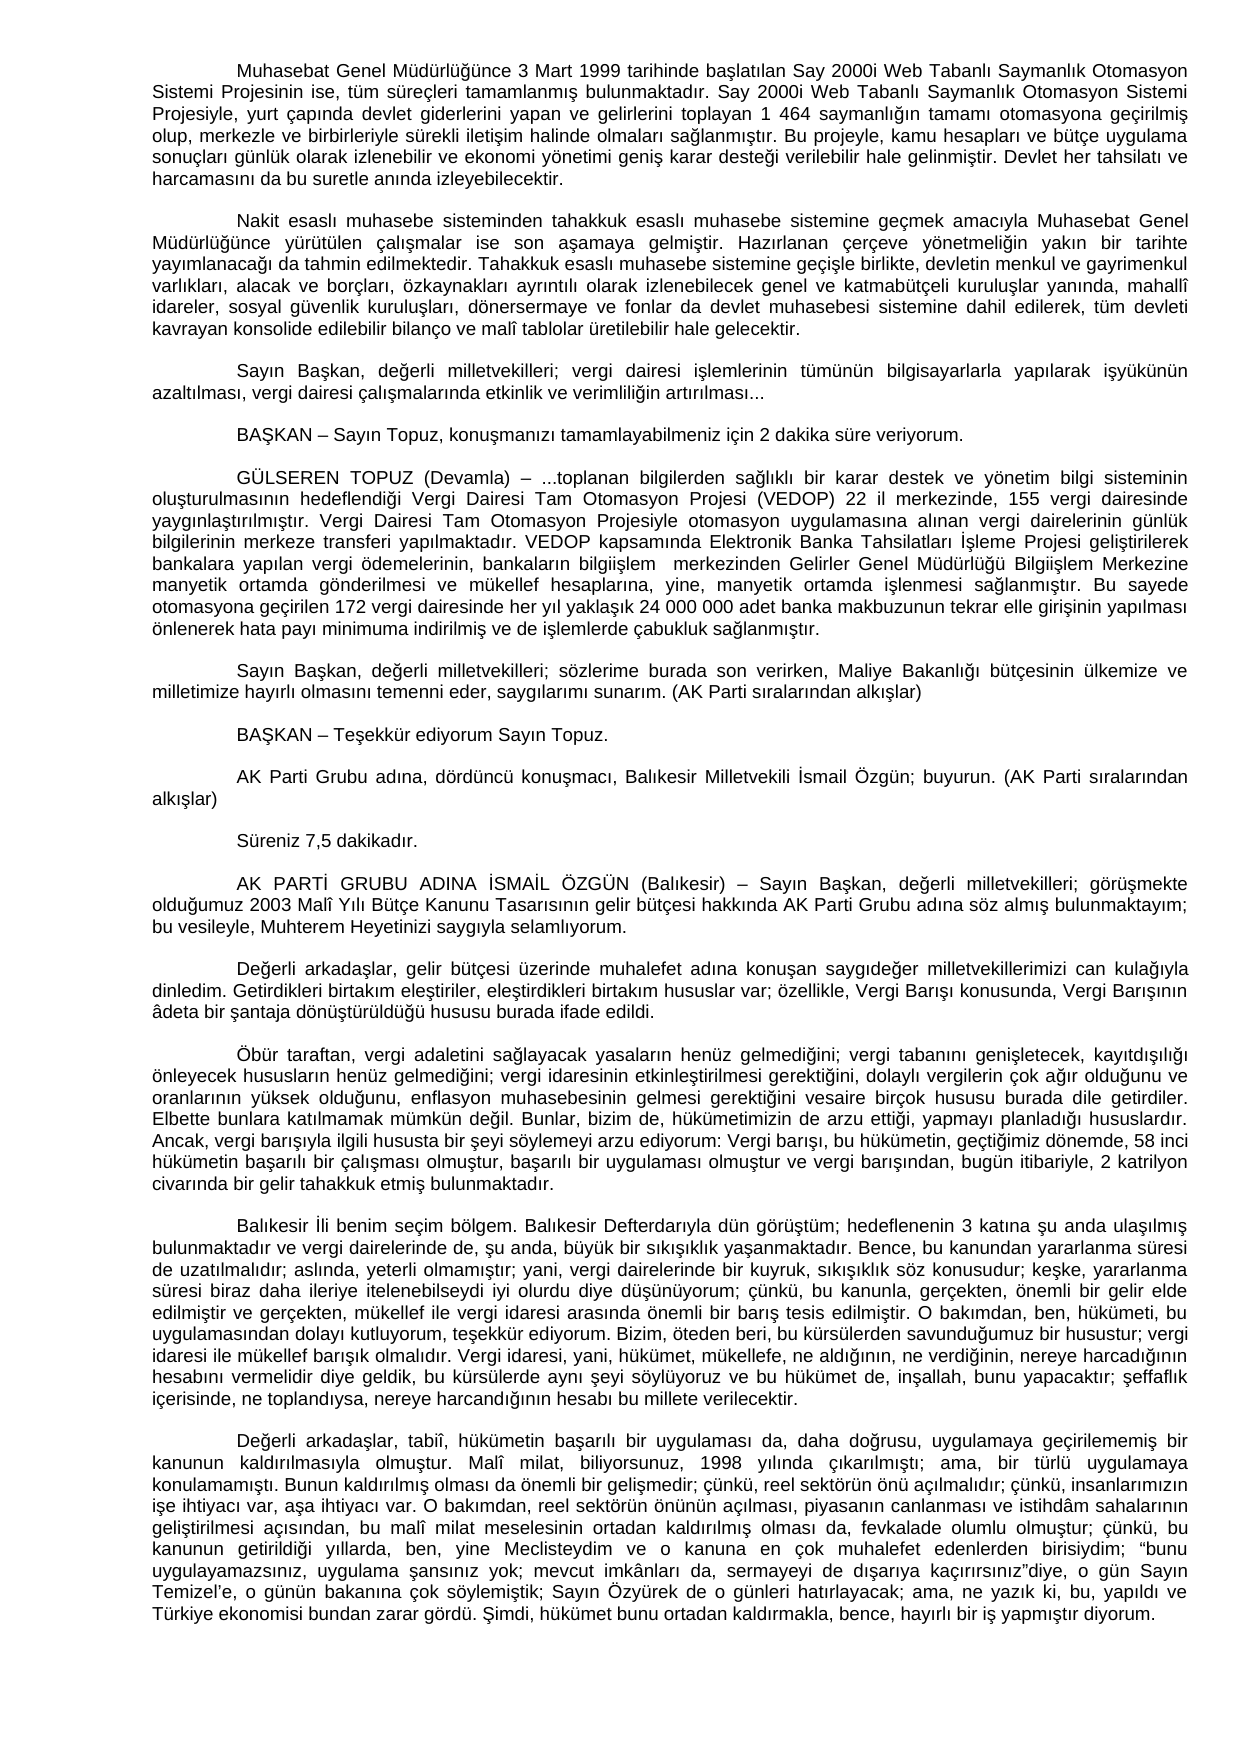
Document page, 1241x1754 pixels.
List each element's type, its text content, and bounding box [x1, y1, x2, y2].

text Sayın Başkan, değerli milletvekilleri; vergi dairesi işlemlerinin tümünün bilgisayarlarla yapılarak işyükünün azaltılması, vergi dairesi çalışmalarında etkinlik ve verimliliğin artırılması... [152, 360, 1189, 403]
text AK PARTİ GRUBU ADINA İSMAİL ÖZGÜN (Balıkesir) – Sayın Başkan, değerli milletvekilleri; görüşmekte olduğumuz 2003 Malî Yılı Bütçe Kanunu Tasarısının gelir bütçesi hakkında AK Parti Grubu adına söz almış bulunmaktayım; bu vesileyle, Muhterem Heyetinizi saygıyla selamlıyorum. [152, 872, 1189, 937]
text BAŞKAN – Sayın Topuz, konuşmanızı tamamlayabilmeniz için 2 dakika süre veriyorum. [152, 424, 1189, 446]
text Nakit esaslı muhasebe sisteminden tahakkuk esaslı muhasebe sistemine geçmek amacıyla Muhasebat Genel Müdürlüğünce yürütülen çalışmalar ise son aşamaya gelmiştir. Hazırlanan çerçeve yönetmeliğin yakın bir tarihte yayımlanacağı da tahmin edilmektedir. Tahakkuk esaslı muhasebe sistemine geçişle birlikte, devletin menkul ve gayrimenkul varlıkları, alacak ve borçları, özkaynakları ayrıntılı olarak izlenebilecek genel ve katmabütçeli kuruluşlar yanında, mahallî idareler, sosyal güvenlik kuruluşları, dönersermaye ve fonlar da devlet muhasebesi sistemine dahil edilerek, tüm devleti kavrayan konsolide edilebilir bilanço ve malî tablolar üretilebilir hale gelecektir. [152, 210, 1189, 339]
text Süreniz 7,5 dakikadır. [152, 830, 1189, 852]
text Muhasebat Genel Müdürlüğünce 3 Mart 1999 tarihinde başlatılan Say 2000i Web Tabanlı Saymanlık Otomasyon Sistemi Projesinin ise, tüm süreçleri tamamlanmış bulunmaktadır. Say 2000i Web Tabanlı Saymanlık Otomasyon Sistemi Projesiyle, yurt çapında devlet giderlerini yapan ve gelirlerini toplayan 1 464 saymanlığın tamamı otomasyona geçirilmiş olup, merkezle ve birbirleriyle sürekli iletişim halinde olmaları sağlanmıştır. Bu projeyle, kamu hesapları ve bütçe uygulama sonuçları günlük olarak izlenebilir ve ekonomi yönetimi geniş karar desteği verilebilir hale gelinmiştir. Devlet her tahsilatı ve harcamasını da bu suretle anında izleyebilecektir. [152, 60, 1189, 189]
text Balıkesir İli benim seçim bölgem. Balıkesir Defterdarıyla dün görüştüm; hedeflenenin 3 katına şu anda ulaşılmış bulunmaktadır ve vergi dairelerinde de, şu anda, büyük bir sıkışıklık yaşanmaktadır. Bence, bu kanundan yararlanma süresi de uzatılmalıdır; aslında, yeterli olmamıştır; yani, vergi dairelerinde bir kuyruk, sıkışıklık söz konusudur; keşke, yararlanma süresi biraz daha ileriye itelenebilseydi iyi olurdu diye düşünüyorum; çünkü, bu kanunla, gerçekten, önemli bir gelir elde edilmiştir ve gerçekten, mükellef ile vergi idaresi arasında önemli bir barış tesis edilmiştir. O bakımdan, ben, hükümeti, bu uygulamasından dolayı kutluyorum, teşekkür ediyorum. Bizim, öteden beri, bu kürsülerden savunduğumuz bir husustur; vergi idaresi ile mükellef barışık olmalıdır. Vergi idaresi, yani, hükümet, mükellefe, ne aldığının, ne verdiğinin, nereye harcadığının hesabını vermelidir diye geldik, bu kürsülerde aynı şeyi söylüyoruz ve bu hükümet de, inşallah, bunu yapacaktır; şeffaflık içerisinde, ne toplandıysa, nereye harcandığının hesabı bu millete verilecektir. [152, 1215, 1189, 1409]
text BAŞKAN – Teşekkür ediyorum Sayın Topuz. [152, 724, 1189, 745]
text Değerli arkadaşlar, gelir bütçesi üzerinde muhalefet adına konuşan saygıdeğer milletvekillerimizi can kulağıyla dinledim. Getirdikleri birtakım eleştiriler, eleştirdikleri birtakım hususlar var; özellikle, Vergi Barışı konusunda, Vergi Barışının âdeta bir şantaja dönüştürüldüğü hususu burada ifade edildi. [152, 958, 1189, 1023]
text Öbür taraftan, vergi adaletini sağlayacak yasaların henüz gelmediğini; vergi tabanını genişletecek, kayıtdışılığı önleyecek hususların henüz gelmediğini; vergi idaresinin etkinleştirilmesi gerektiğini, dolaylı vergilerin çok ağır olduğunu ve oranlarının yüksek olduğunu, enflasyon muhasebesinin gelmesi gerektiğini vesaire birçok hususu burada dile getirdiler. Elbette bunlara katılmamak mümkün değil. Bunlar, bizim de, hükümetimizin de arzu ettiği, yapmayı planladığı hususlardır. Ancak, vergi barışıyla ilgili hususta bir şeyi söylemeyi arzu ediyorum: Vergi barışı, bu hükümetin, geçtiğimiz dönemde, 58 inci hükümetin başarılı bir çalışması olmuştur, başarılı bir uygulaması olmuştur ve vergi barışından, bugün itibariyle, 2 katrilyon civarında bir gelir tahakkuk etmiş bulunmaktadır. [152, 1043, 1189, 1194]
text GÜLSEREN TOPUZ (Devamla) – ...toplanan bilgilerden sağlıklı bir karar destek ve yönetim bilgi sisteminin oluşturulmasının hedeflendiği Vergi Dairesi Tam Otomasyon Projesi (VEDOP) 22 il merkezinde, 155 vergi dairesinde yaygınlaştırılmıştır. Vergi Dairesi Tam Otomasyon Projesiyle otomasyon uygulamasına alınan vergi dairelerinin günlük bilgilerinin merkeze transferi yapılmaktadır. VEDOP kapsamında Elektronik Banka Tahsilatları İşleme Projesi geliştirilerek bankalara yapılan vergi ödemelerinin, bankaların bilgiişlem merkezinden Gelirler Genel Müdürlüğü Bilgiişlem Merkezine manyetik ortamda gönderilmesi ve mükellef hesaplarına, yine, manyetik ortamda işlenmesi sağlanmıştır. Bu sayede otomasyona geçirilen 172 vergi dairesinde her yıl yaklaşık 24 000 000 adet banka makbuzunun tekrar elle girişinin yapılması önlenerek hata payı minimuma indirilmiş ve de işlemlerde çabukluk sağlanmıştır. [152, 466, 1189, 639]
text AK Parti Grubu adına, dördüncü konuşmacı, Balıkesir Milletvekili İsmail Özgün; buyurun. (AK Parti sıralarından alkışlar) [152, 766, 1189, 809]
text Sayın Başkan, değerli milletvekilleri; sözlerime burada son verirken, Maliye Bakanlığı bütçesinin ülkemize ve milletimize hayırlı olmasını temenni eder, saygılarımı sunarım. (AK Parti sıralarından alkışlar) [152, 660, 1189, 703]
text Değerli arkadaşlar, tabiî, hükümetin başarılı bir uygulaması da, daha doğrusu, uygulamaya geçirilememiş bir kanunun kaldırılmasıyla olmuştur. Malî milat, biliyorsunuz, 1998 yılında çıkarılmıştı; ama, bir türlü uygulamaya konulamamıştı. Bunun kaldırılmış olması da önemli bir gelişmedir; çünkü, reel sektörün önü açılmalıdır; çünkü, insanlarımızın işe ihtiyacı var, aşa ihtiyacı var. O bakımdan, reel sektörün önünün açılması, piyasanın canlanması ve istihdâm sahalarının geliştirilmesi açısından, bu malî milat meselesinin ortadan kaldırılmış olması da, fevkalade olumlu olmuştur; çünkü, bu kanunun getirildiği yıllarda, ben, yine Meclisteydim ve o kanuna en çok muhalefet edenlerden birisiydim; “bunu uygulayamazsınız, uygulama şansınız yok; mevcut imkânları da, sermayeyi de dışarıya kaçırırsınız”diye, o gün Sayın Temizel’e, o günün bakanına çok söylemiştik; Sayın Özyürek de o günleri hatırlayacak; ama, ne yazık ki, bu, yapıldı ve Türkiye ekonomisi bundan zarar gördü. Şimdi, hükümet bunu ortadan kaldırmakla, bence, hayırlı bir iş yapmıştır diyorum. [152, 1430, 1189, 1624]
